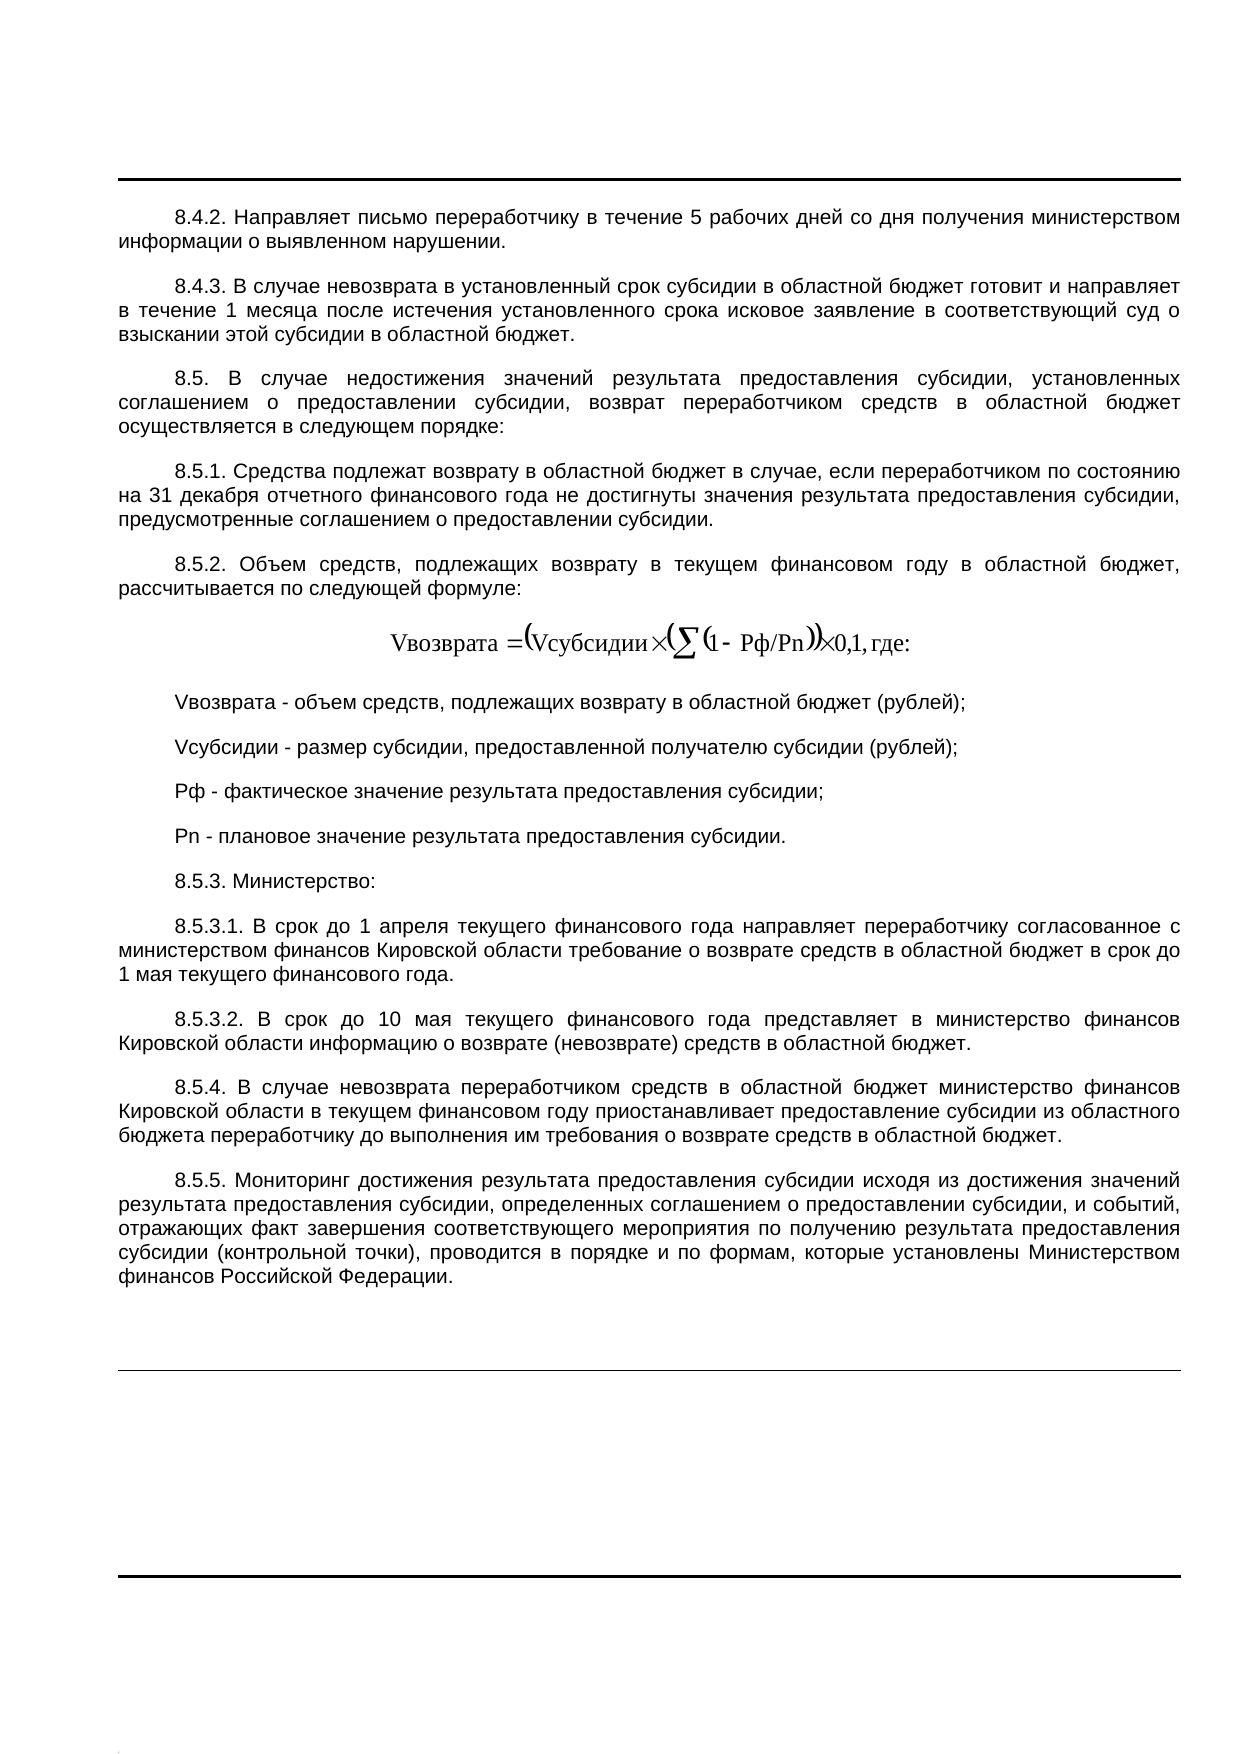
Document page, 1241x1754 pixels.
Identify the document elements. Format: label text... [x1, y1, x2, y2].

text 8.5.5. Мониторинг достижения результата предоставления субсидии исходя из достижения значений результата предоставления субсидии, определенных соглашением о предоставлении субсидии, и событий, отражающих факт завершения соответствующего мероприятия по получению результата предоставления субсидии (контрольной точки), проводится в порядке и по формам, которые установлены Министерством финансов Российской Федерации. [118, 1168, 1181, 1288]
text Pф - фактическое значение результата предоставления субсидии; [118, 779, 1181, 803]
text 8.5.4. В случае невозврата переработчиком средств в областной бюджет министерство финансов Кировской области в текущем финансовом году приостанавливает предоставление субсидии из областного бюджета переработчику до выполнения им требования о возврате средств в областной бюджет. [118, 1075, 1181, 1147]
text 8.4.3. В случае невозврата в установленный срок субсидии в областной бюджет готовит и направляет в течение 1 месяца после истечения установленного срока исковое заявление в соответствующий суд о взыскании этой субсидии в областной бюджет. [118, 273, 1181, 345]
text 8.5.2. Объем средств, подлежащих возврату в текущем финансовом году в областной бюджет, рассчитывается по следующей формуле: [118, 552, 1181, 599]
text 8.5.3. Министерство: [118, 869, 1181, 893]
text Vвозврата - объем средств, подлежащих возврату в областной бюджет (рублей); [118, 690, 1181, 714]
text 8.5. В случае недостижения значений результата предоставления субсидии, установленных соглашением о предоставлении субсидии, возврат переработчиком средств в областной бюджет осуществляется в следующем порядке: [118, 366, 1181, 438]
text Vсубсидии - размер субсидии, предоставленной получателю субсидии (рублей); [118, 734, 1181, 758]
text Pn - плановое значение результата предоставления субсидии. [118, 824, 1181, 848]
text 8.5.1. Средства подлежат возврату в областной бюджет в случае, если переработчиком по состоянию на 31 декабря отчетного финансового года не достигнуты значения результата предоставления субсидии, предусмотренные соглашением о предоставлении субсидии. [118, 459, 1181, 531]
text 8.5.3.2. В срок до 10 мая текущего финансового года представляет в министерство финансов Кировской области информацию о возврате (невозврате) средств в областной бюджет. [118, 1006, 1181, 1054]
text 8.5.3.1. В срок до 1 апреля текущего финансового года направляет переработчику согласованное с министерством финансов Кировской области требование о возврате средств в областной бюджет в срок до 1 мая текущего финансового года. [118, 914, 1181, 986]
text 8.4.2. Направляет письмо переработчику в течение 5 рабочих дней со дня получения министерством информации о выявленном нарушении. [118, 205, 1181, 253]
